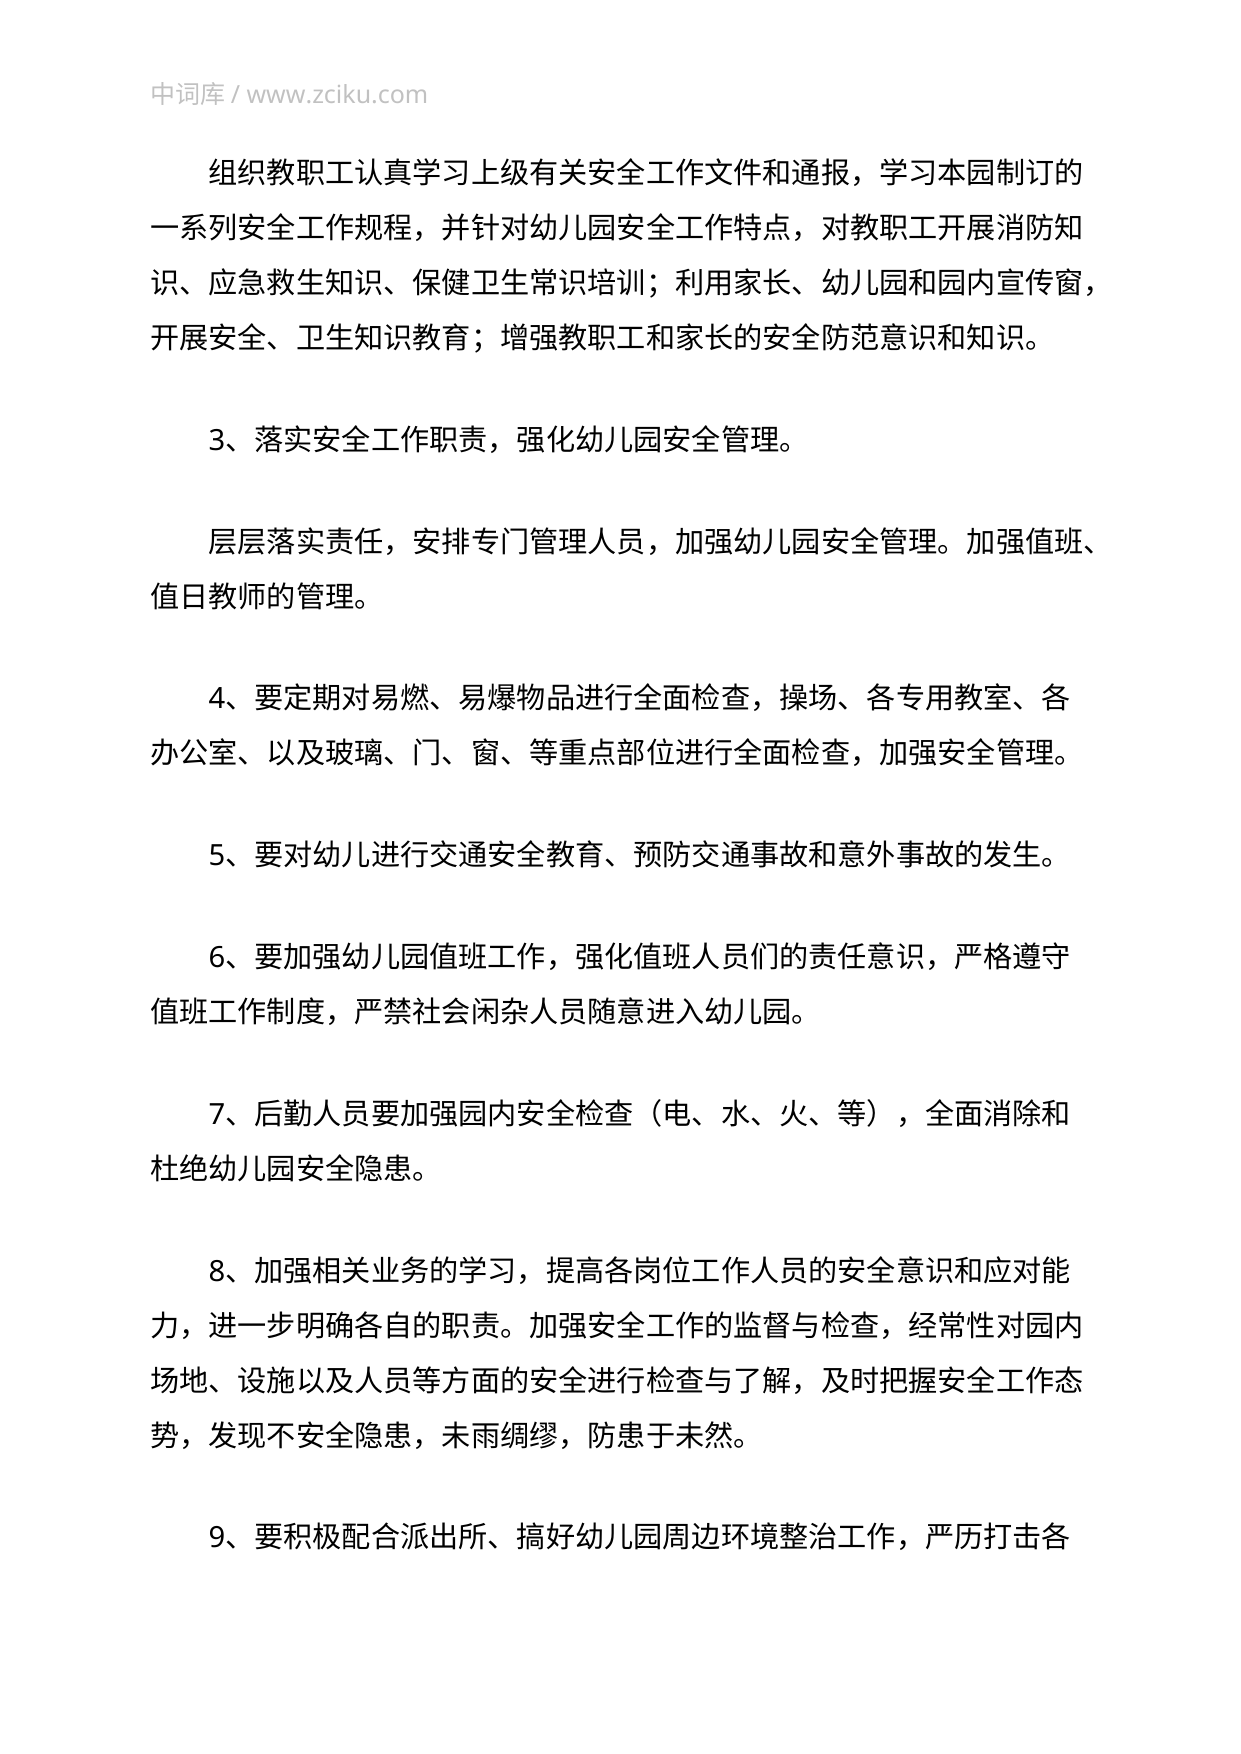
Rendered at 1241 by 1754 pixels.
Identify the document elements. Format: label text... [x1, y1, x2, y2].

text 6、要加强幼儿园值班工作，强化值班人员们的责任意识，严格遵守值班工作制度，严禁社会闲杂人员随意进入幼儿园。 [150, 934, 1090, 1031]
text 8、加强相关业务的学习，提高各岗位工作人员的安全意识和应对能力，进一步明确各自的职责。加强安全工作的监督与检查，经常性对园内场地、设施以及人员等方面的安全进行检查与了解，及时把握安全工作态势，发现不安全隐患，未雨绸缪，防患于未然。 [150, 1247, 1090, 1454]
text 4、要定期对易燃、易爆物品进行全面检查，操场、各专用教室、各办公室、以及玻璃、门、窗、等重点部位进行全面检查，加强安全管理。 [150, 675, 1090, 772]
text 3、落实安全工作职责，强化幼儿园安全管理。 [150, 416, 1090, 459]
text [150, 1514, 1090, 1556]
text 5、要对幼儿进行交通安全教育、预防交通事故和意外事故的发生。 [150, 832, 1090, 874]
text 层层落实责任，安排专门管理人员，加强幼儿园安全管理。加强值班、值日教师的管理。 [150, 518, 1090, 616]
text 7、后勤人员要加强园内安全检查（电、水、火、等），全面消除和杜绝幼儿园安全隐患。 [150, 1091, 1090, 1188]
text 组织教职工认真学习上级有关安全工作文件和通报，学习本园制订的一系列安全工作规程，并针对幼儿园安全工作特点，对教职工开展消防知识、应急救生知识、保健卫生常识培训；利用家长、幼儿园和园内宣传窗，开展安全、卫生知识教育；增强教职工和家长的安全防范意识和知识。 [150, 150, 1090, 357]
